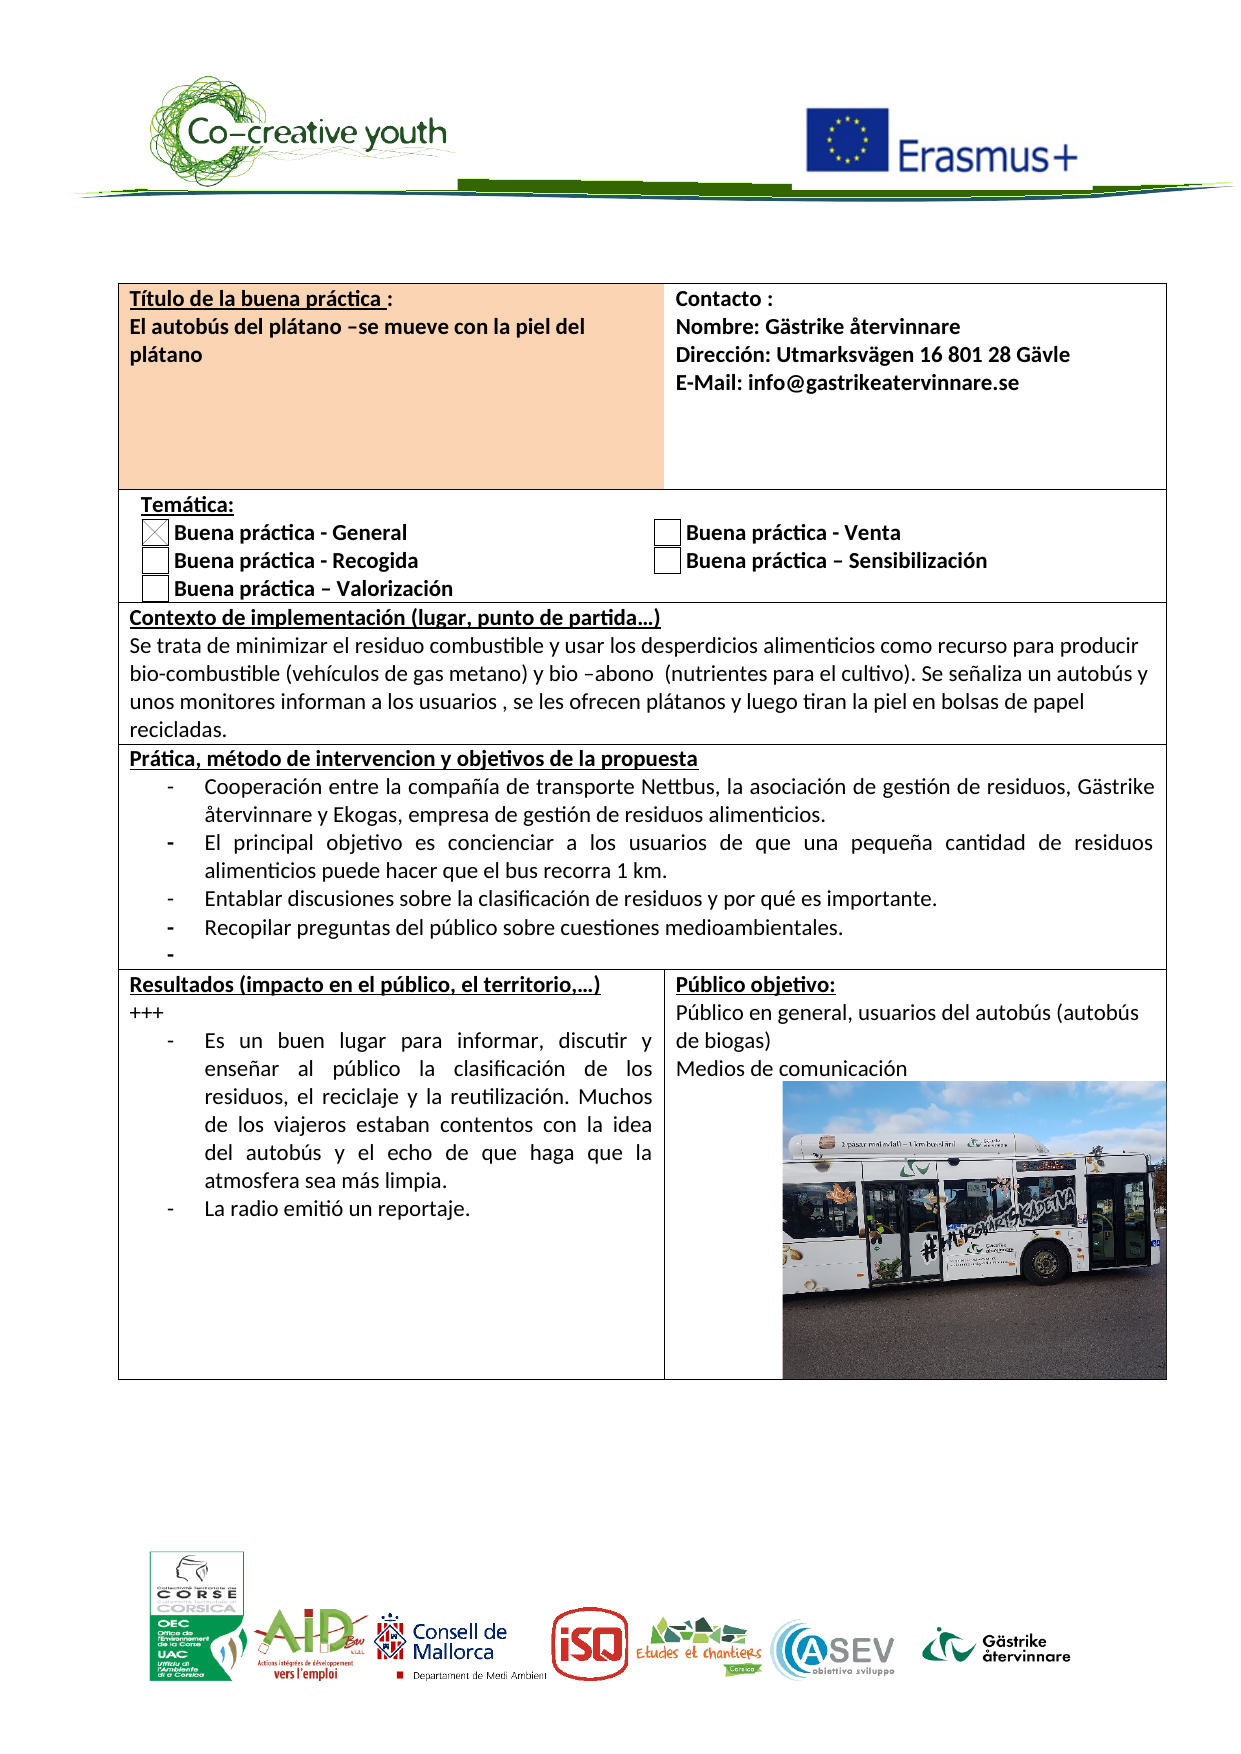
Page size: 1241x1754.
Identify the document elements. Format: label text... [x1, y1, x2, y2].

picture [551, 1607, 629, 1681]
table_cell [119, 490, 1166, 602]
table_header Contacto : Nombre: Gästrike återvinnare Dirección: Utmarksvägen 16 801 28 Gävle E-Mail: info@gastrikeatervinnare.se [664, 284, 1166, 489]
picture [253, 1609, 369, 1681]
picture [791, 90, 1093, 190]
picture [147, 73, 458, 190]
picture [147, 1550, 249, 1681]
picture [633, 1614, 766, 1681]
picture [770, 1607, 1087, 1681]
picture [782, 1081, 1167, 1379]
table_header Título de la buena práctica : El autobús del plátano –se mueve con la piel del plátano [119, 284, 664, 489]
table_cell Público objetivo: Público en general, usuarios del autobús (autobús de biogas) Medios de comunicación [665, 970, 1166, 1379]
table_cell Contexto de implementación (lugar, punto de partida…) Se trata de minimizar el residuo combustible y usar los desperdicios alimenticios como recurso para producir bio-combustible (vehículos de gas metano) y bio –abono (nutrientes para el cultivo). Se señaliza un autobús y unos monitores informan a los usuarios , se les ofrecen plátanos y luego tiran la piel en bolsas de papel recicladas. [119, 603, 1166, 743]
picture [373, 1613, 547, 1681]
table_cell Prática, método de intervencion y objetivos de la propuesta Cooperación entre la compañía de transporte Nettbus, la asociación de gestión de residuos, Gästrike återvinnare y Ekogas, empresa de gestión de residuos alimenticios. El principal objetivo es concienciar a los usuarios de que una pequeña cantidad de residuos alimenticios puede hacer que el bus recorra 1 km. Entablar discusiones sobre la clasificación de residuos y por qué es importante. Recopilar preguntas del público sobre cuestiones medioambientales. [119, 745, 1166, 969]
